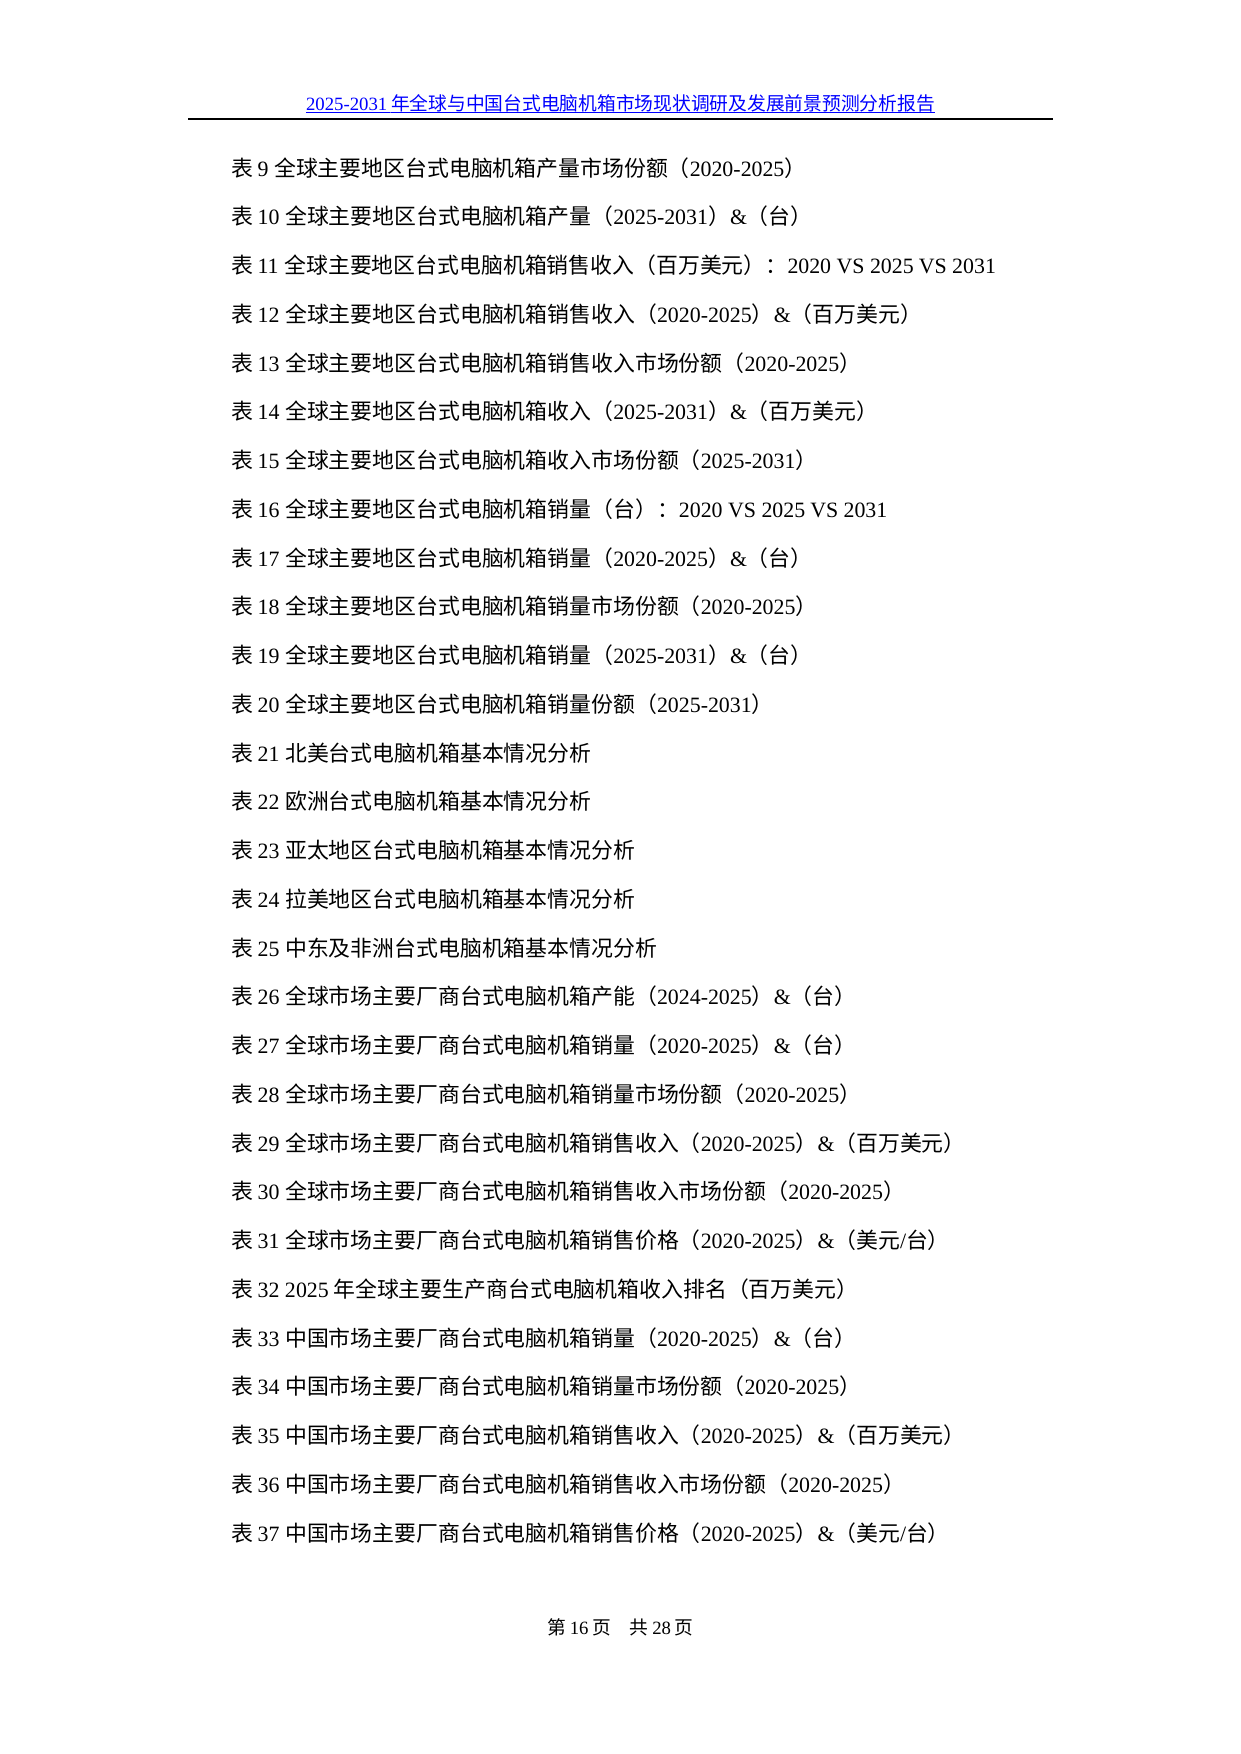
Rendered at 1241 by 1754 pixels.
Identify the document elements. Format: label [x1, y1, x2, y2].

text [187, 150, 1053, 1548]
